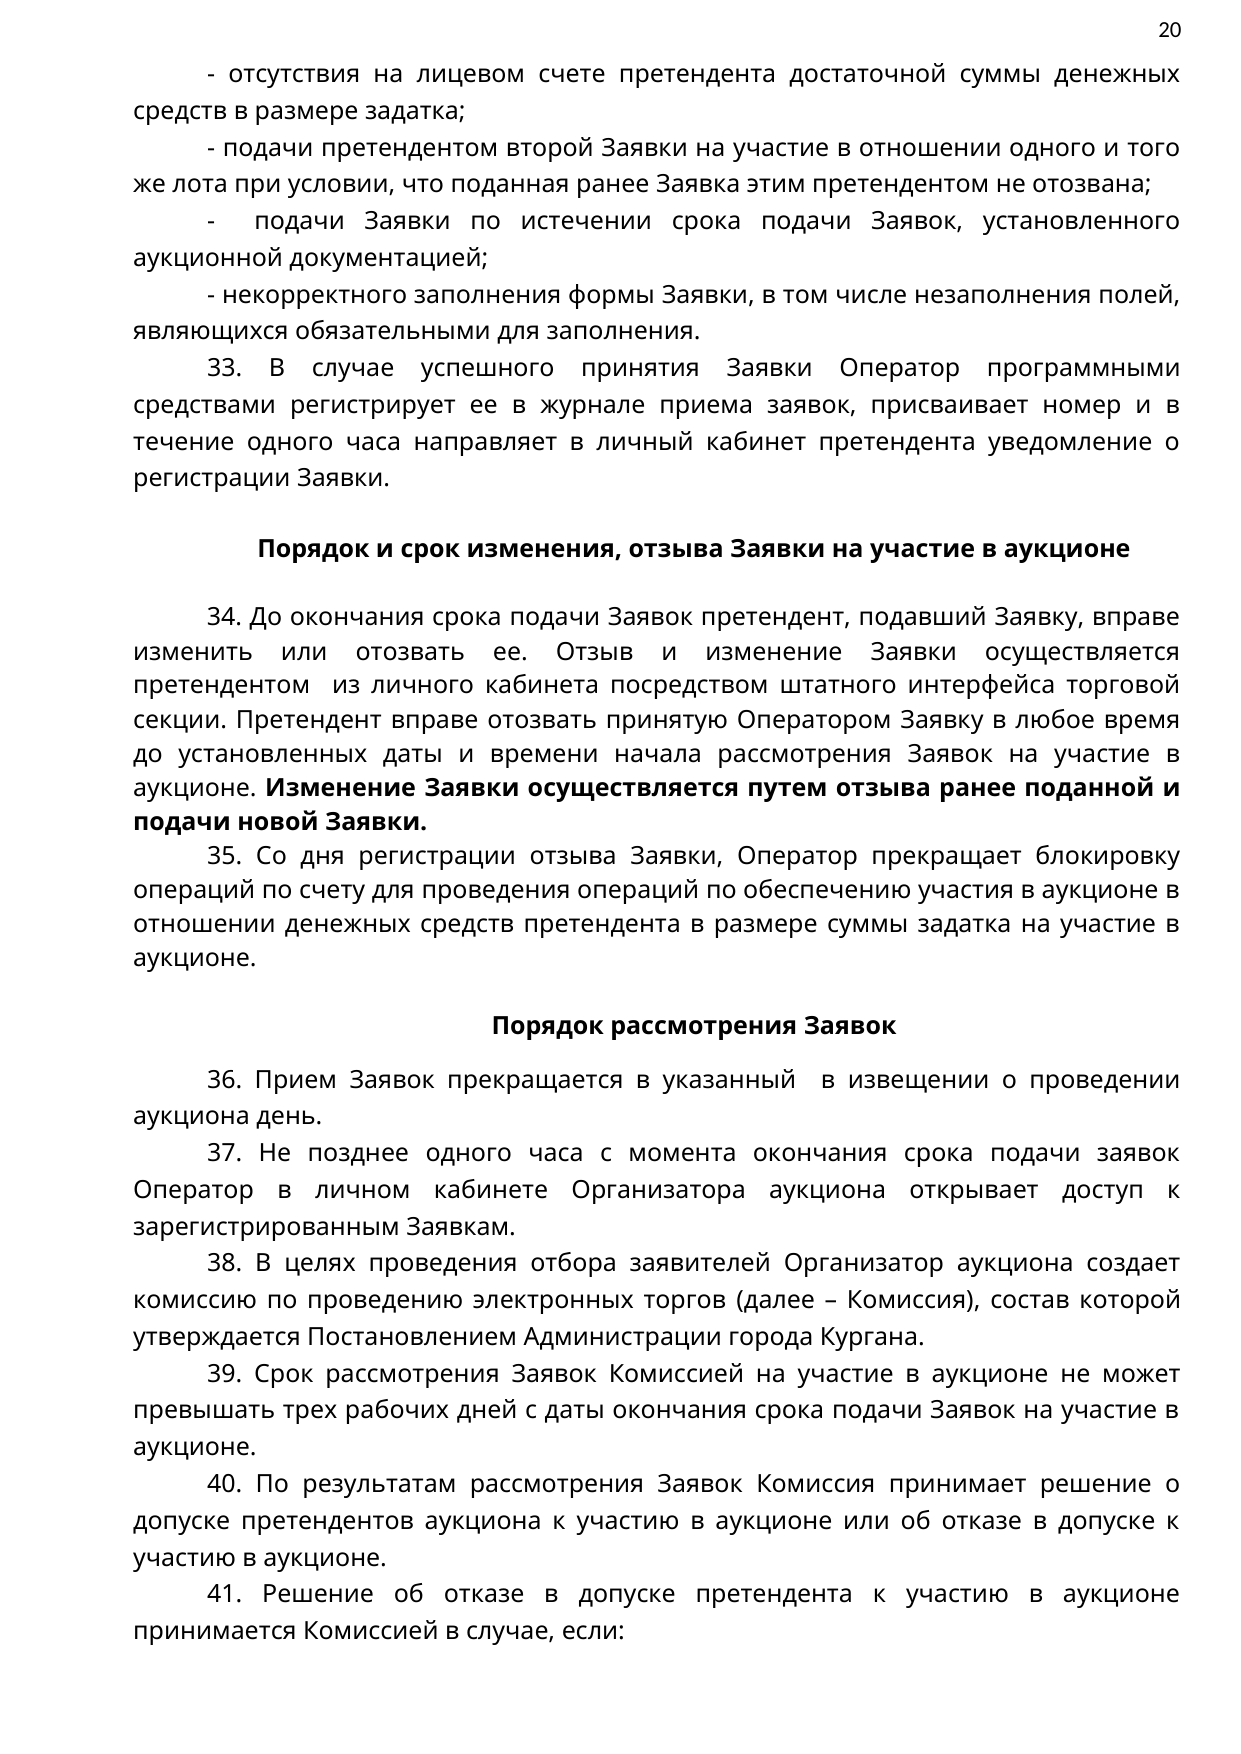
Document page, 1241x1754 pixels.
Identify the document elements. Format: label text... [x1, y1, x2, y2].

list Порядок и срок изменения, отзыва Заявки на участие в аукционе [133, 531, 1181, 565]
text 37. Не позднее одного часа с момента окончания срока подачи заявок Оператор в личном кабинете Организатора аукциона открывает доступ к зарегистрированным Заявкам. [133, 1135, 1181, 1242]
text - подачи Заявки по истечении срока подачи Заявок, установленного аукционной документацией; [133, 203, 1181, 273]
text 38. В целях проведения отбора заявителей Организатор аукциона создает комиссию по проведению электронных торгов (далее – Комиссия), состав которой утверждается Постановлением Администрации города Кургана. [133, 1245, 1181, 1353]
text - некорректного заполнения формы Заявки, в том числе незаполнения полей, являющихся обязательными для заполнения. [133, 276, 1181, 347]
text Порядок рассмотрения Заявок [133, 1008, 1181, 1042]
text - отсутствия на лицевом счете претендента достаточной суммы денежных средств в размере задатка; [133, 56, 1181, 126]
list 34. До окончания срока подачи Заявок претендент, подавший Заявку, вправе изменить или отозвать ее. Отзыв и изменение Заявки осуществляется претендентом из личного кабинета посредством штатного интерфейса торговой секции. Претендент вправе отозвать принятую Оператором Заявку в любое время до установленных даты и времени начала рассмотрения Заявок на участие в аукционе. Изменение Заявки осуществляется путем отзыва ранее поданной и подачи новой Заявки. [133, 599, 1181, 837]
text 41. Решение об отказе в допуске претендента к участию в аукционе принимается Комиссией в случае, если: [133, 1576, 1181, 1647]
text 33. В случае успешного принятия Заявки Оператор программными средствами регистрирует ее в журнале приема заявок, присваивает номер и в течение одного часа направляет в личный кабинет претендента уведомление о регистрации Заявки. [133, 350, 1181, 494]
text 40. По результатам рассмотрения Заявок Комиссия принимает решение о допуске претендентов аукциона к участию в аукционе или об отказе в допуске к участию в аукционе. [133, 1466, 1181, 1573]
text - подачи претендентом второй Заявки на участие в отношении одного и того же лота при условии, что поданная ранее Заявка этим претендентом не отозвана; [133, 129, 1181, 200]
list 35. Со дня регистрации отзыва Заявки, Оператор прекращает блокировку операций по счету для проведения операций по обеспечению участия в аукционе в отношении денежных средств претендента в размере суммы задатка на участие в аукционе. [133, 837, 1181, 974]
text 36. Прием Заявок прекращается в указанный в извещении о проведении аукциона день. [133, 1061, 1181, 1132]
text 39. Срок рассмотрения Заявок Комиссией на участие в аукционе не может превышать трех рабочих дней с даты окончания срока подачи Заявок на участие в аукционе. [133, 1355, 1181, 1463]
